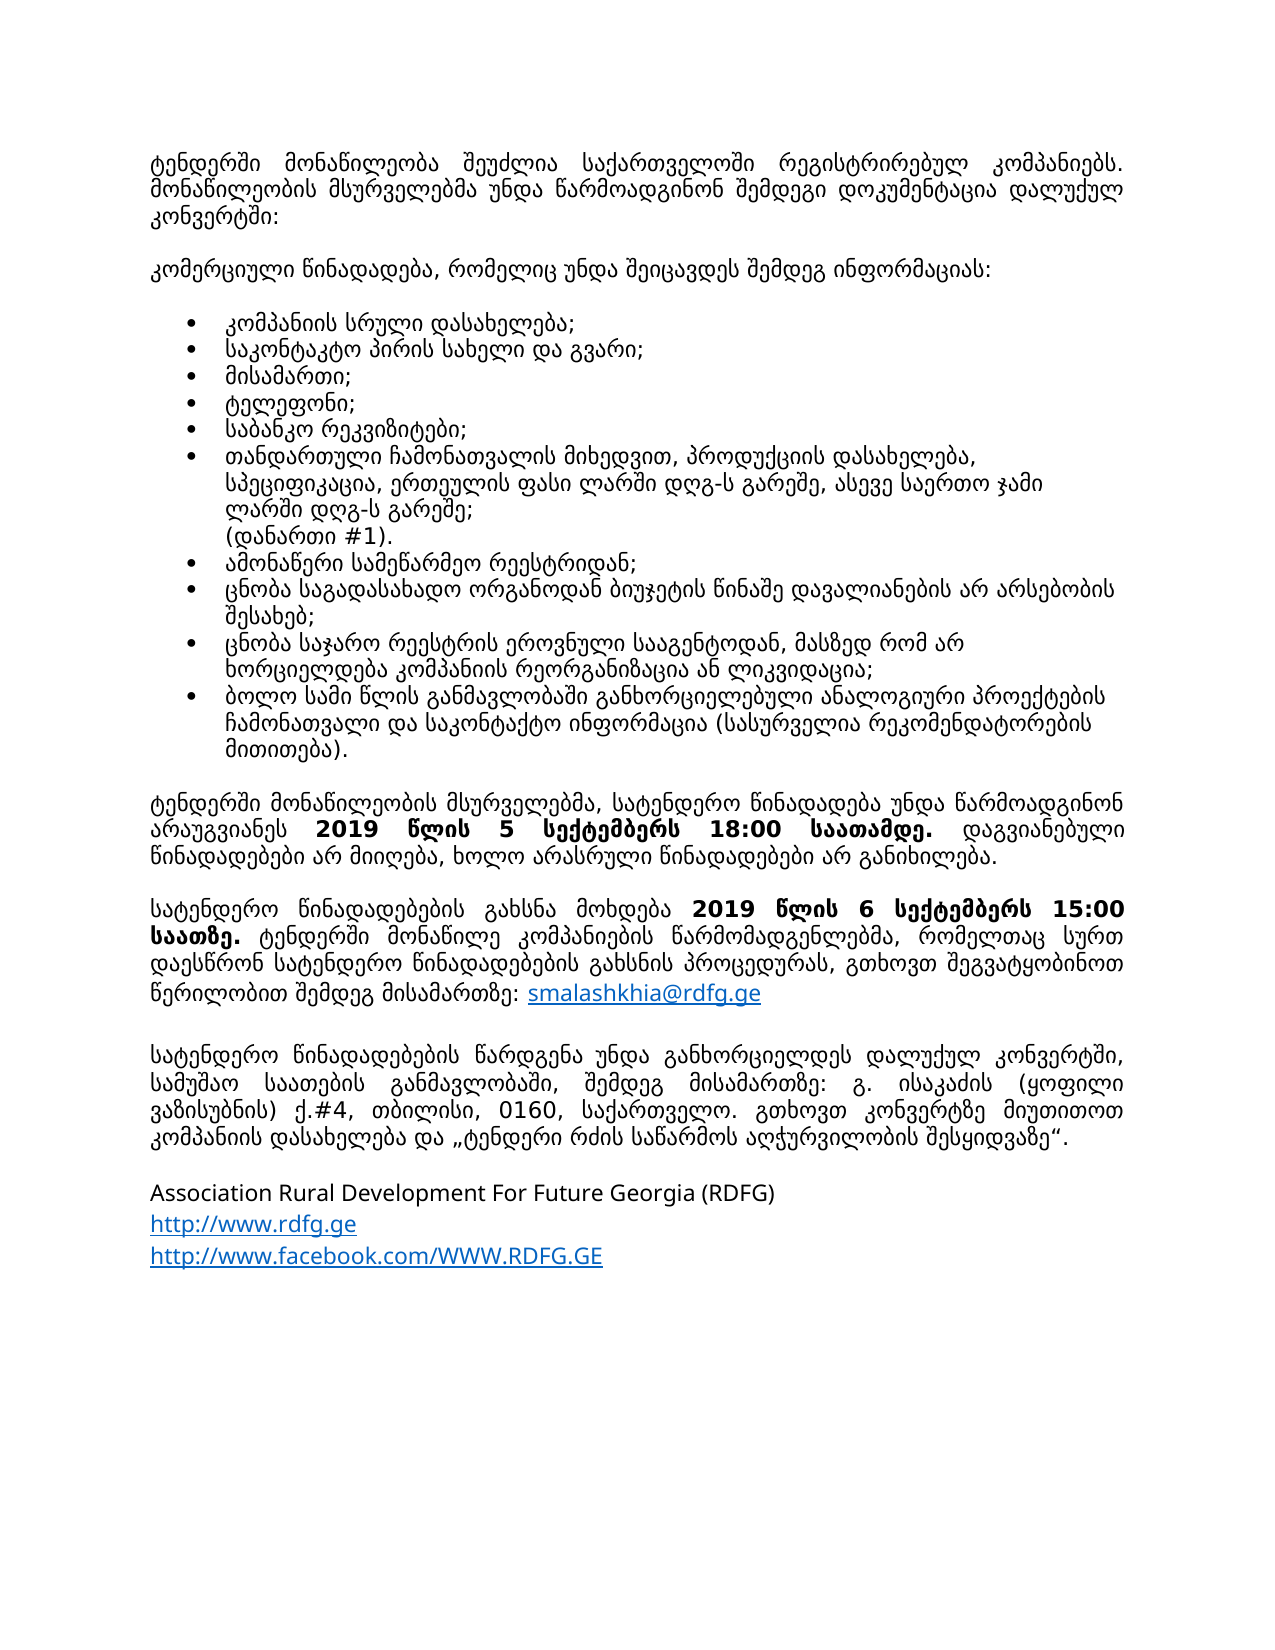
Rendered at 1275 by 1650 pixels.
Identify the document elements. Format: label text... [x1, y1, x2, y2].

list მისამართი; [187, 363, 1125, 390]
list ამონაწერი სამეწარმეო რეესტრიდან; [187, 550, 1125, 577]
text ტენდერში მონაწილეობა შეუძლია საქართველოში რეგისტრირებულ კომპანიებს. მონაწილეობის მსურველებმა უნდა წარმოადგინონ შემდეგი დოკუმენტაცია დალუქულ კონვერტში: [150, 150, 1125, 230]
list ტელეფონი; [187, 390, 1125, 417]
text სატენდერო წინადადებების წარდგენა უნდა განხორციელდეს დალუქულ კონვერტში, სამუშაო საათების განმავლობაში, შემდეგ მისამართზე: გ. ისაკაძის (ყოფილი ვაზისუბნის) ქ.#4, თბილისი, 0160, საქართველო. გთხოვთ კონვერტზე მიუთითოთ კომპანიის დასახელება და „ტენდერი რძის საწარმოს აღჭურვილობის შესყიდვაზე“. [150, 1039, 1125, 1150]
list საბანკო რეკვიზიტები; [187, 417, 1125, 443]
list (დანართი #1). [225, 523, 1125, 550]
list ცნობა საჯარო რეესტრის ეროვნული სააგენტოდან, მასზედ რომ არ ხორციელდება კომპანიის რეორგანიზაცია ან ლიკვიდაცია; [187, 630, 1125, 683]
list ბოლო სამი წლის განმავლობაში განხორციელებული ანალოგიური პროექტების ჩამონათვალი და საკონტაქტო ინფორმაცია (სასურველია რეკომენდატორების მითითება). [187, 683, 1125, 763]
text http://www.rdfg.ge [150, 1208, 1125, 1239]
text Association Rural Development For Future Georgia (RDFG) [150, 1177, 1125, 1208]
list კომპანიის სრული დასახელება; [187, 310, 1125, 337]
text სატენდერო წინადადებების გახსნა მოხდება 2019 წლის 6 სექტემბერს 15:00 საათზე. ტენდერში მონაწილე კომპანიების წარმომადგენლებმა, რომელთაც სურთ დაესწრონ სატენდერო წინადადებების გახსნის პროცედურას, გთხოვთ შეგვატყობინოთ წერილობით შემდეგ მისამართზე: smalashkhia@rdfg.ge [150, 897, 1125, 1008]
list საკონტაკტო პირის სახელი და გვარი; [187, 337, 1125, 363]
list თანდართული ჩამონათვალის მიხედვით, პროდუქციის დასახელება, სპეციფიკაცია, ერთეულის ფასი ლარში დღგ-ს გარეშე, ასევე საერთო ჯამი ლარში დღგ-ს გარეშე; [187, 443, 1125, 523]
text ტენდერში მონაწილეობის მსურველებმა, სატენდერო წინადადება უნდა წარმოადგინონ არაუგვიანეს 2019 წლის 5 სექტემბერს 18:00 საათამდე. დაგვიანებული წინადადებები არ მიიღება, ხოლო არასრული წინადადებები არ განიხილება. [150, 790, 1125, 870]
text კომერციული წინადადება, რომელიც უნდა შეიცავდეს შემდეგ ინფორმაციას: [150, 257, 1125, 283]
text http://www.facebook.com/WWW.RDFG.GE [150, 1239, 1125, 1271]
list ცნობა საგადასახადო ორგანოდან ბიუჯეტის წინაშე დავალიანების არ არსებობის შესახებ; [187, 577, 1125, 630]
